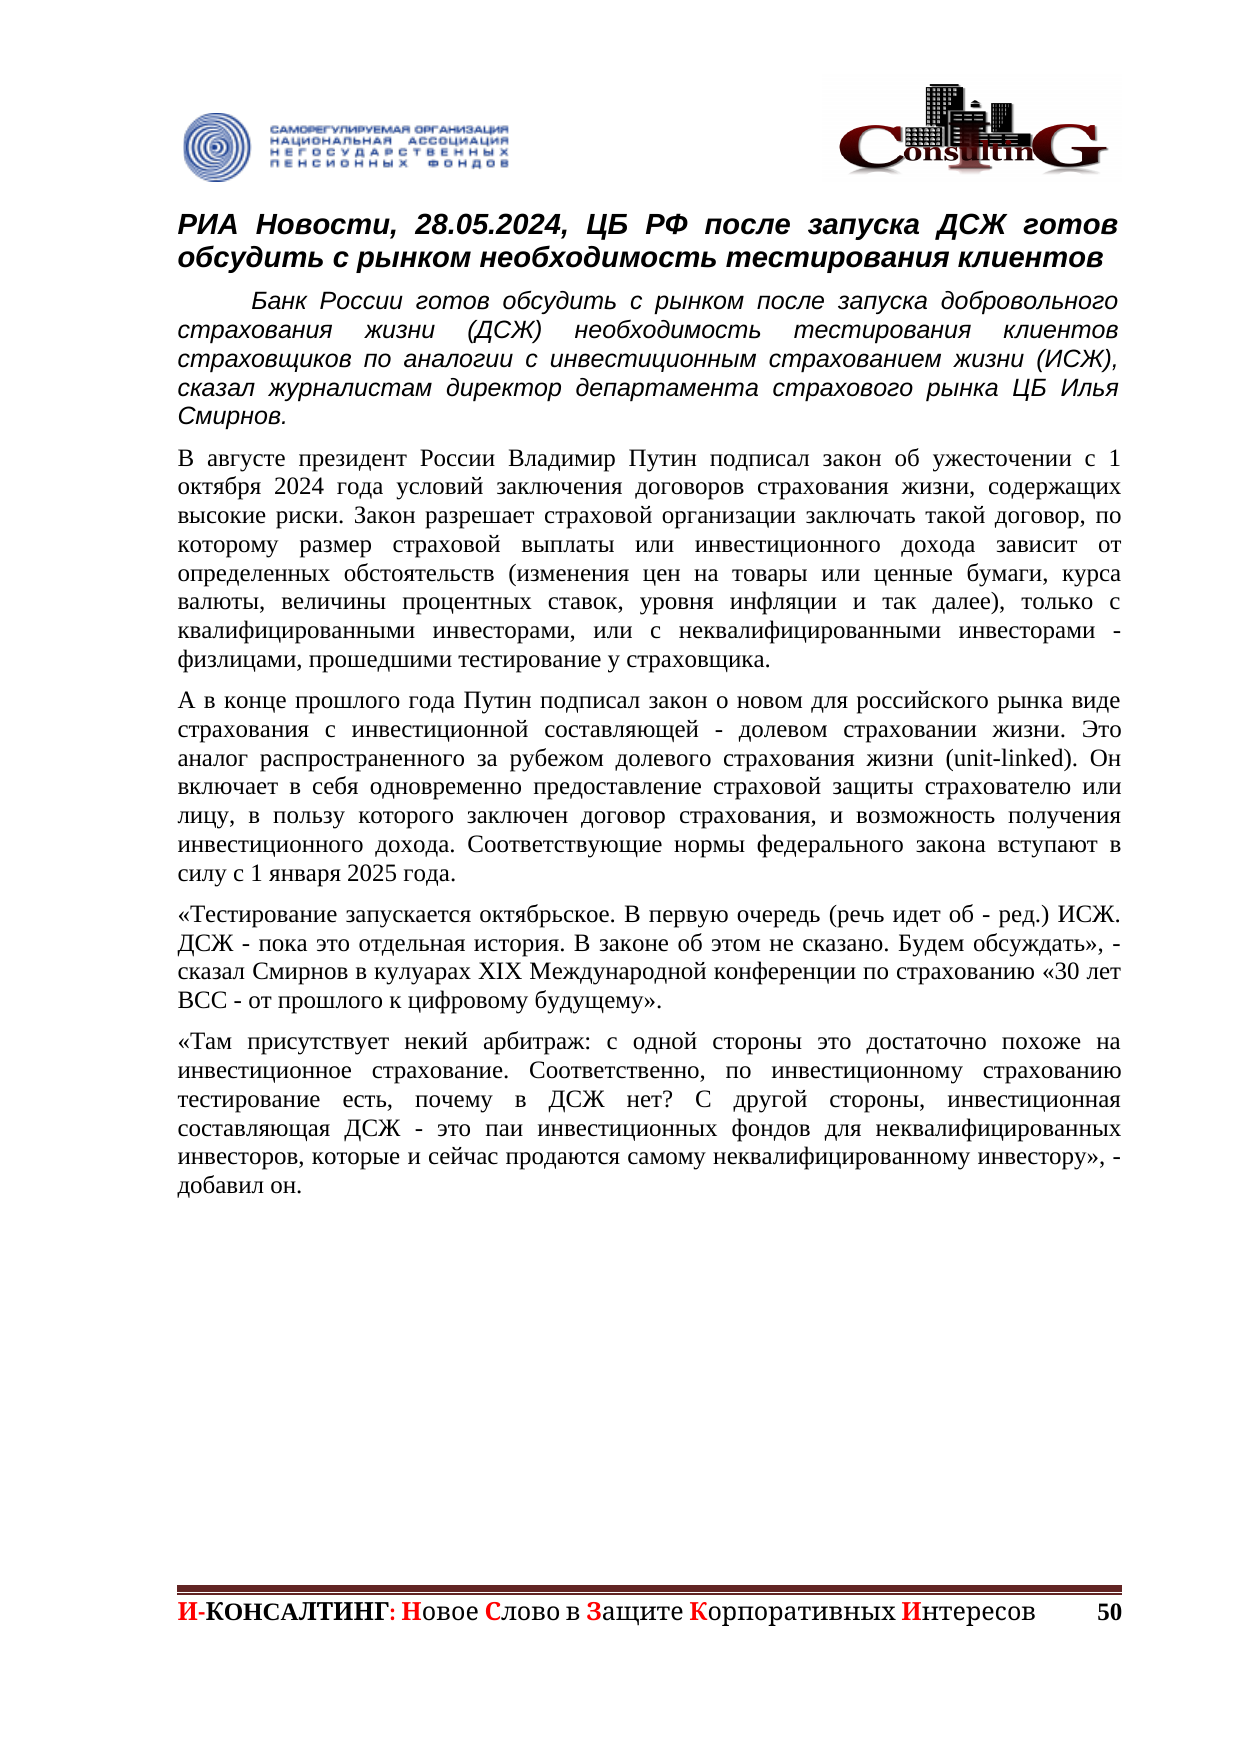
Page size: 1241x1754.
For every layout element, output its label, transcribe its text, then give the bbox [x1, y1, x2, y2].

text А в конце прошлого года Путин подписал закон о новом для российского рынка виде страхования с инвестиционной составляющей - долевом страховании жизни. Это аналог распространенного за рубежом долевого страхования жизни (unit-linked). Он включает в себя одновременно предоставление страховой защиты страхователю или лицу, в пользу которого заключен договор страхования, и возможность получения инвестиционного дохода. Соответствующие нормы федерального закона вступают в силу с 1 января 2025 года. [177, 685, 1122, 886]
picture [183, 113, 509, 182]
text «Тестирование запускается октябрьское. В первую очередь (речь идет об - ред.) ИСЖ. ДСЖ - пока это отдельная история. В законе об этом не сказано. Будем обсуждать», - сказал Смирнов в кулуарах XIX Международной конференции по страхованию «30 лет ВСС - от прошлого к цифровому будущему». [177, 899, 1122, 1014]
text «Там присутствует некий арбитраж: с одной стороны это достаточно похоже на инвестиционное страхование. Соответственно, по инвестиционному страхованию тестирование есть, почему в ДСЖ нет? С другой стороны, инвестиционная составляющая ДСЖ - это паи инвестиционных фондов для неквалифицированных инвесторов, которые и сейчас продаются самому неквалифицированному инвестору», - добавил он. [177, 1026, 1122, 1199]
picture [822, 73, 1123, 182]
subtitle Банк России готов обсудить с рынком после запуска добровольного страхования жизни (ДСЖ) необходимость тестирования клиентов страховщиков по аналогии с инвестиционным страхованием жизни (ИСЖ), сказал журналистам директор департамента страхового рынка ЦБ Илья Смирнов. [177, 286, 1122, 430]
subtitle РИА Новости, 28.05.2024, ЦБ РФ после запуска ДСЖ готов обсудить с рынком необходимость тестирования клиентов [177, 207, 1122, 274]
text В августе президент России Владимир Путин подписал закон об ужесточении с 1 октября 2024 года условий заключения договоров страхования жизни, содержащих высокие риски. Закон разрешает страховой организации заключать такой договор, по которому размер страховой выплаты или инвестиционного дохода зависит от определенных обстоятельств (изменения цен на товары или ценные бумаги, курса валюты, величины процентных ставок, уровня инфляции и так далее), только с квалифицированными инвесторами, или с неквалифицированными инвесторами - физлицами, прошедшими тестирование у страховщика. [177, 443, 1122, 673]
